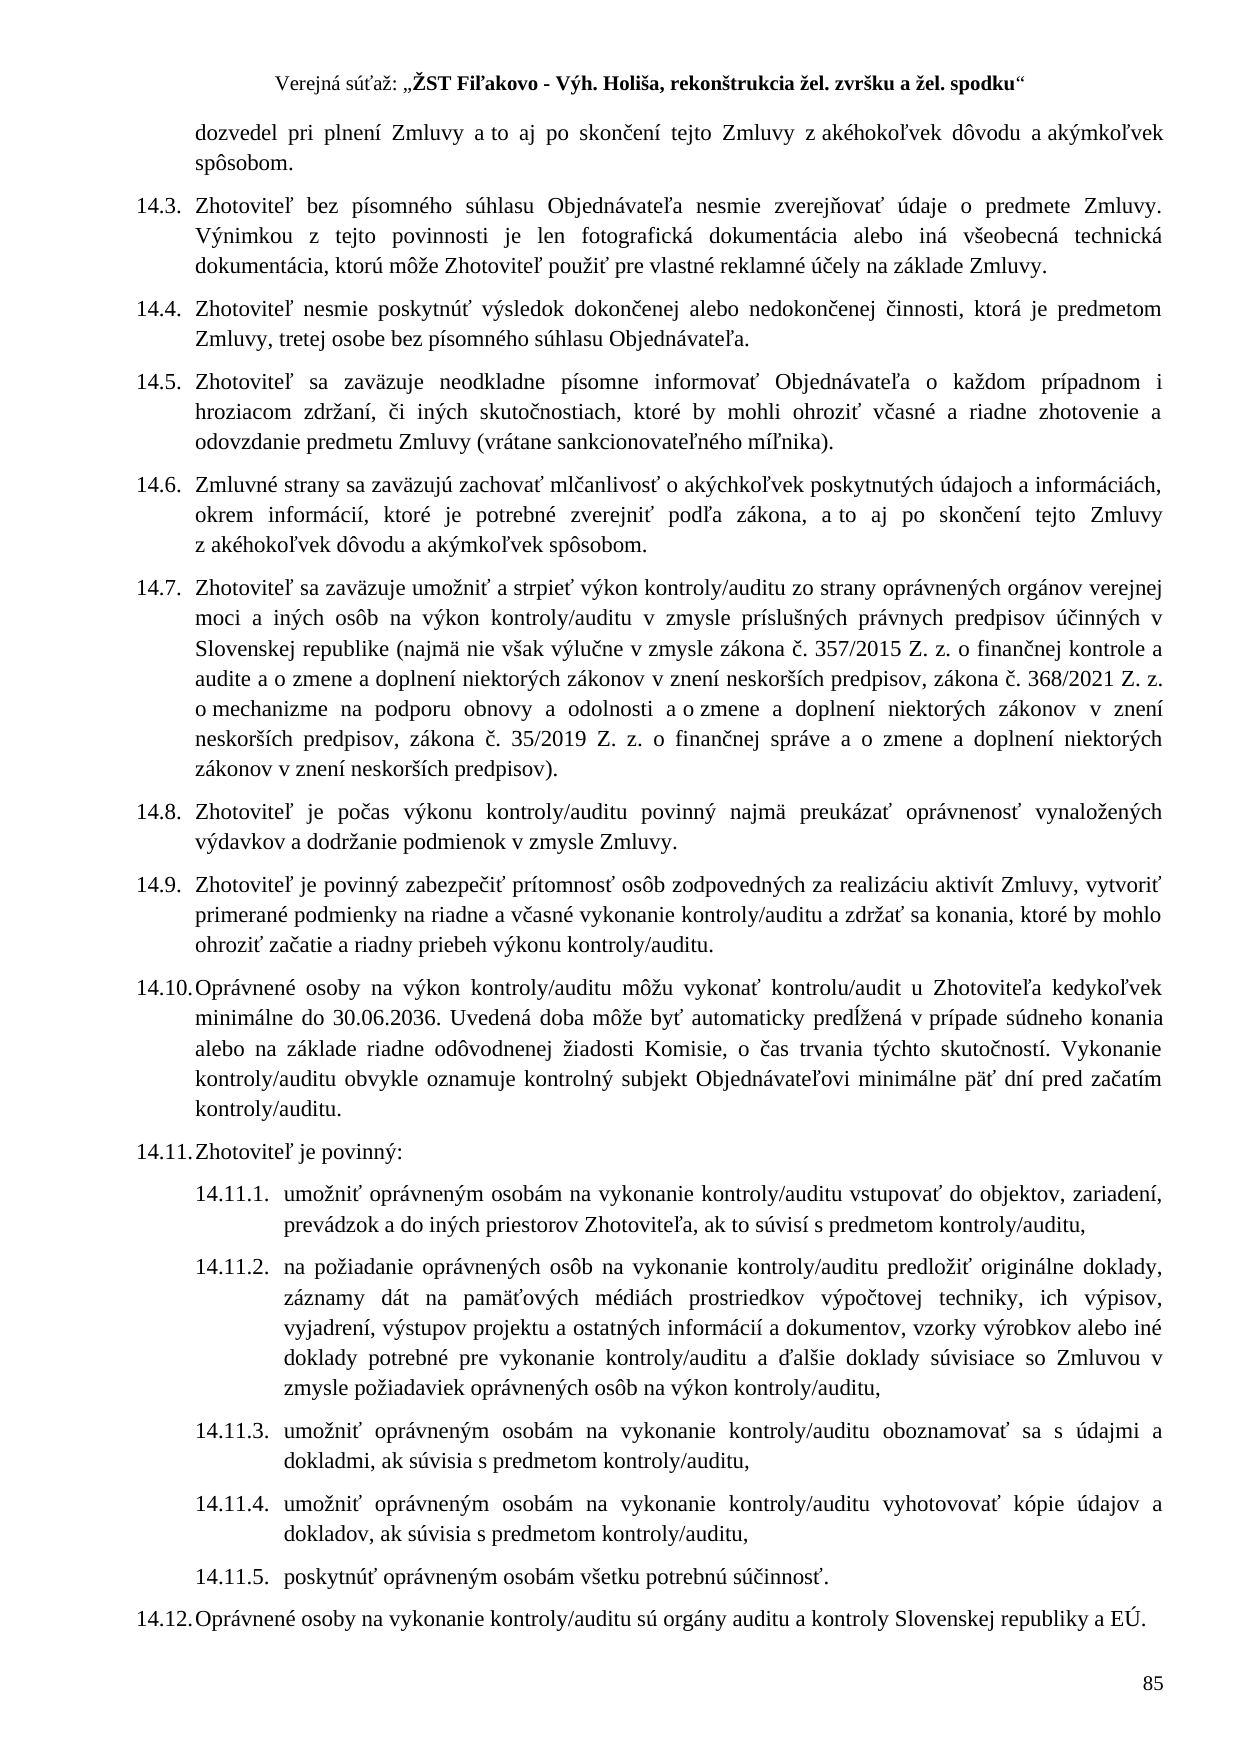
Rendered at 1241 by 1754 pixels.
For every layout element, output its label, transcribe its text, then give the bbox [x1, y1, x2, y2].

list Zhotoviteľ sa zaväzuje umožniť a strpieť výkon kontroly/auditu zo strany oprávnených orgánov verejnej moci a iných osôb na výkon kontroly/auditu v zmysle príslušných právnych predpisov účinných v Slovenskej republike (najmä nie však výlučne v zmysle zákona č. 357/2015 Z. z. o finančnej kontrole a audite a o zmene a doplnení niektorých zákonov v znení neskorších predpisov, zákona č. 368/2021 Z. z. o mechanizme na podporu obnovy a odolnosti a o zmene a doplnení niektorých zákonov v znení neskorších predpisov, zákona č. 35/2019 Z. z. o finančnej správe a o zmene a doplnení niektorých zákonov v znení neskorších predpisov). [136, 574, 1163, 782]
list Zhotoviteľ je povinný zabezpečiť prítomnosť osôb zodpovedných za realizáciu aktivít Zmluvy, vytvoriť primerané podmienky na riadne a včasné vykonanie kontroly/auditu a zdržať sa konania, ktoré by mohlo ohroziť začatie a riadny priebeh výkonu kontroly/auditu. [136, 871, 1163, 958]
list Zhotoviteľ je počas výkonu kontroly/auditu povinný najmä preukázať oprávnenosť vynaložených výdavkov a dodržanie podmienok v zmysle Zmluvy. [136, 798, 1163, 855]
list Zhotoviteľ sa zaväzuje neodkladne písomne informovať Objednávateľa o každom prípadnom i hroziacom zdržaní, či iných skutočnostiach, ktoré by mohli ohroziť včasné a riadne zhotovenie a odovzdanie predmetu Zmluvy (vrátane sankcionovateľného míľnika). [136, 368, 1163, 455]
list na požiadanie oprávnených osôb na vykonanie kontroly/auditu predložiť originálne doklady, záznamy dát na pamäťových médiách prostriedkov výpočtovej techniky, ich výpisov, vyjadrení, výstupov projektu a ostatných informácií a dokumentov, vzorky výrobkov alebo iné doklady potrebné pre vykonanie kontroly/auditu a ďalšie doklady súvisiace so Zmluvou v zmysle požiadaviek oprávnených osôb na výkon kontroly/auditu, [195, 1253, 1163, 1401]
list Zhotoviteľ je povinný: [136, 1138, 1163, 1164]
list umožniť oprávneným osobám na vykonanie kontroly/auditu vstupovať do objektov, zariadení, prevádzok a do iných priestorov Zhotoviteľa, ak to súvisí s predmetom kontroly/auditu, [195, 1180, 1163, 1237]
list Oprávnené osoby na výkon kontroly/auditu môžu vykonať kontrolu/audit u Zhotoviteľa kedykoľvek minimálne do 30.06.2036. Uvedená doba môže byť automaticky predĺžená v prípade súdneho konania alebo na základe riadne odôvodnenej žiadosti Komisie, o čas trvania týchto skutočností. Vykonanie kontroly/auditu obvykle oznamuje kontrolný subjekt Objednávateľovi minimálne päť dní pred začatím kontroly/auditu. [136, 974, 1163, 1121]
list Zmluvné strany sa zaväzujú zachovať mlčanlivosť o akýchkoľvek poskytnutých údajoch a informáciách, okrem informácií, ktoré je potrebné zverejniť podľa zákona, a to aj po skončení tejto Zmluvy z akéhokoľvek dôvodu a akýmkoľvek spôsobom. [136, 471, 1163, 558]
list Zhotoviteľ nesmie poskytnúť výsledok dokončenej alebo nedokončenej činnosti, ktorá je predmetom Zmluvy, tretej osobe bez písomného súhlasu Objednávateľa. [136, 295, 1163, 352]
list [136, 119, 1163, 176]
list poskytnúť oprávneným osobám všetku potrebnú súčinnosť. [195, 1563, 1163, 1589]
list Oprávnené osoby na vykonanie kontroly/auditu sú orgány auditu a kontroly Slovenskej republiky a EÚ. [136, 1605, 1163, 1632]
list umožniť oprávneným osobám na vykonanie kontroly/auditu oboznamovať sa s údajmi a dokladmi, ak súvisia s predmetom kontroly/auditu, [195, 1417, 1163, 1473]
list umožniť oprávneným osobám na vykonanie kontroly/auditu vyhotovovať kópie údajov a dokladov, ak súvisia s predmetom kontroly/auditu, [195, 1490, 1163, 1546]
list Zhotoviteľ bez písomného súhlasu Objednávateľa nesmie zverejňovať údaje o predmete Zmluvy. Výnimkou z tejto povinnosti je len fotografická dokumentácia alebo iná všeobecná technická dokumentácia, ktorú môže Zhotoviteľ použiť pre vlastné reklamné účely na základe Zmluvy. [136, 192, 1163, 279]
